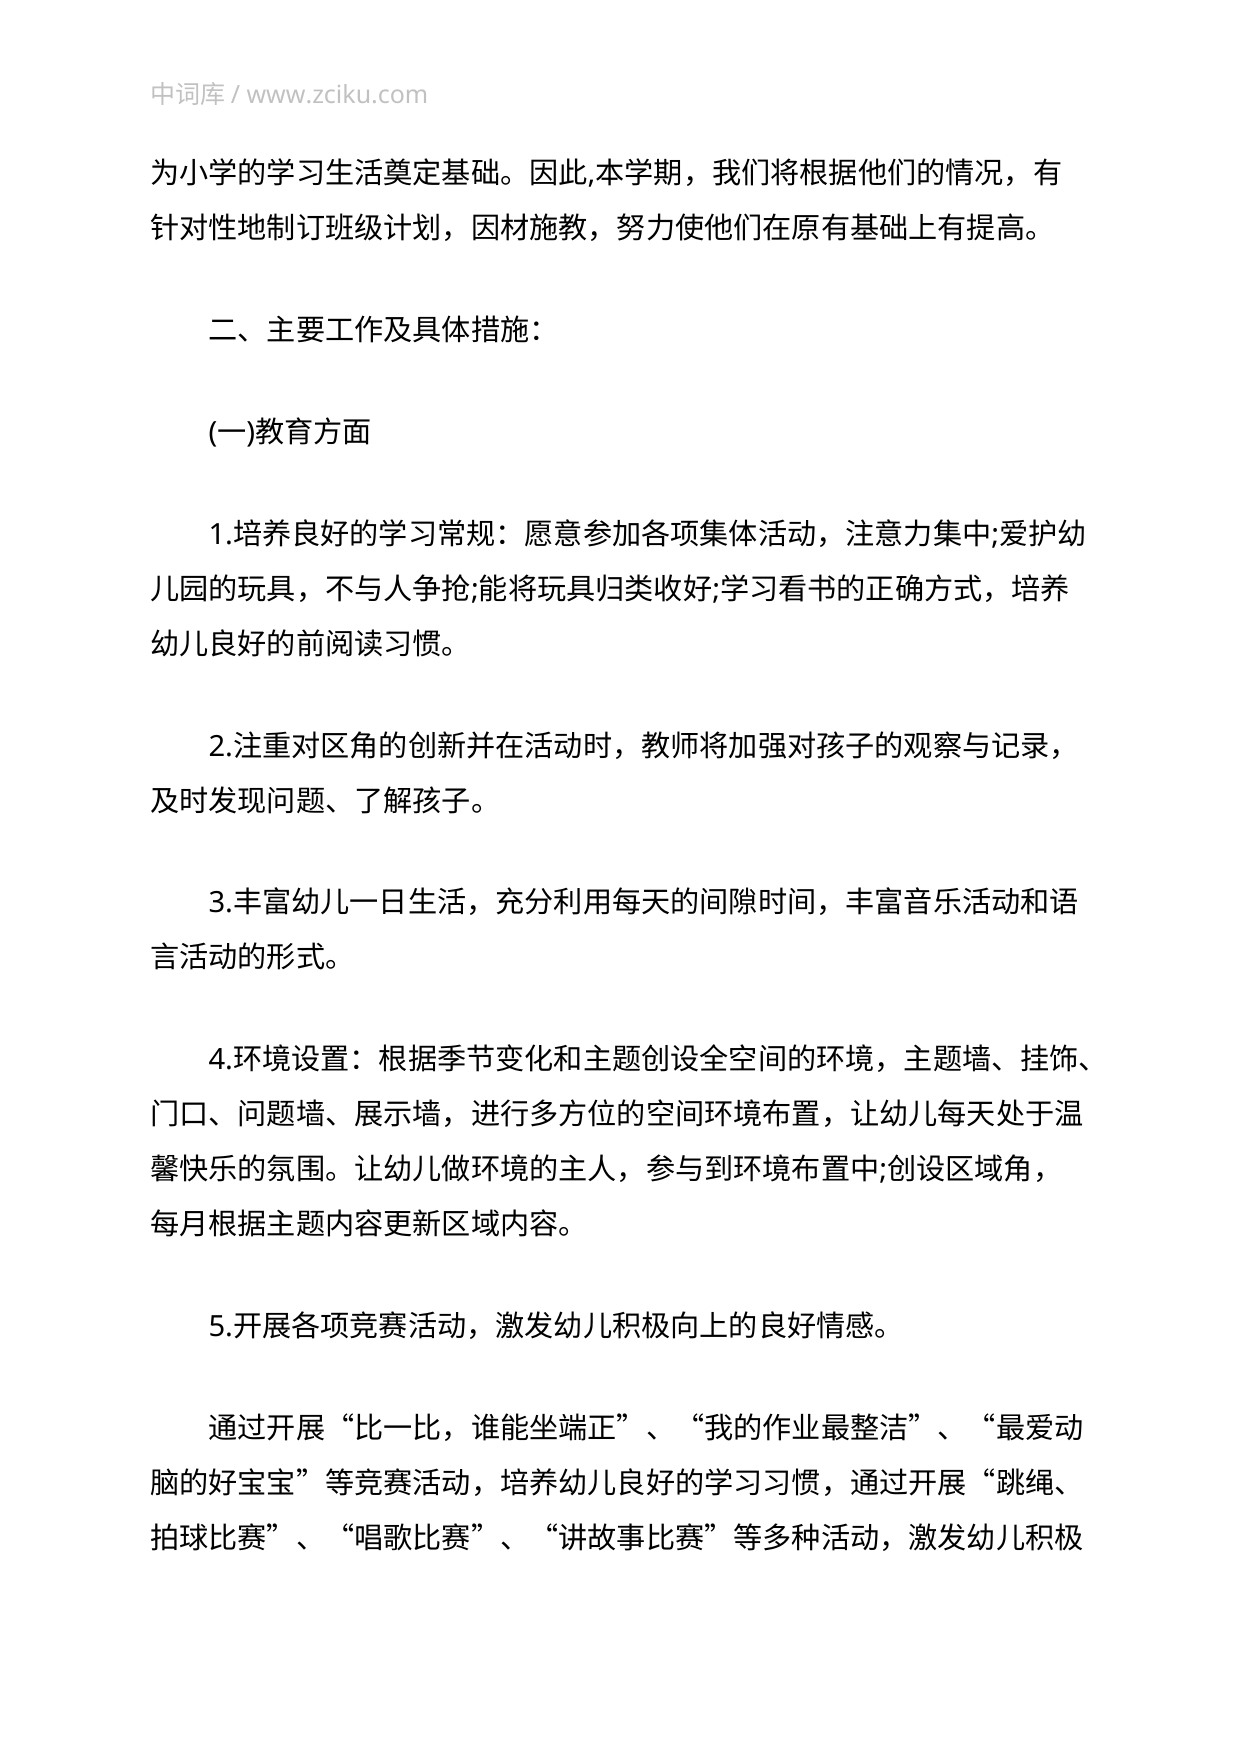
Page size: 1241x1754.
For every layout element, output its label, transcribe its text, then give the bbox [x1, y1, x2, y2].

text 5.开展各项竞赛活动，激发幼儿积极向上的良好情感。 [150, 1302, 1090, 1345]
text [150, 1404, 1090, 1557]
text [150, 150, 1090, 247]
text 4.环境设置：根据季节变化和主题创设全空间的环境，主题墙、挂饰、门口、问题墙、展示墙，进行多方位的空间环境布置，让幼儿每天处于温馨快乐的氛围。让幼儿做环境的主人，参与到环境布置中;创设区域角，每月根据主题内容更新区域内容。 [150, 1036, 1090, 1243]
text 3.丰富幼儿一日生活，充分利用每天的间隙时间，丰富音乐活动和语言活动的形式。 [150, 879, 1090, 976]
text 二、主要工作及具体措施： [150, 307, 1090, 349]
text (一)教育方面 [150, 408, 1090, 451]
text 2.注重对区角的创新并在活动时，教师将加强对孩子的观察与记录，及时发现问题、了解孩子。 [150, 722, 1090, 819]
text 1.培养良好的学习常规：愿意参加各项集体活动，注意力集中;爱护幼儿园的玩具，不与人争抢;能将玩具归类收好;学习看书的正确方式，培养幼儿良好的前阅读习惯。 [150, 511, 1090, 663]
